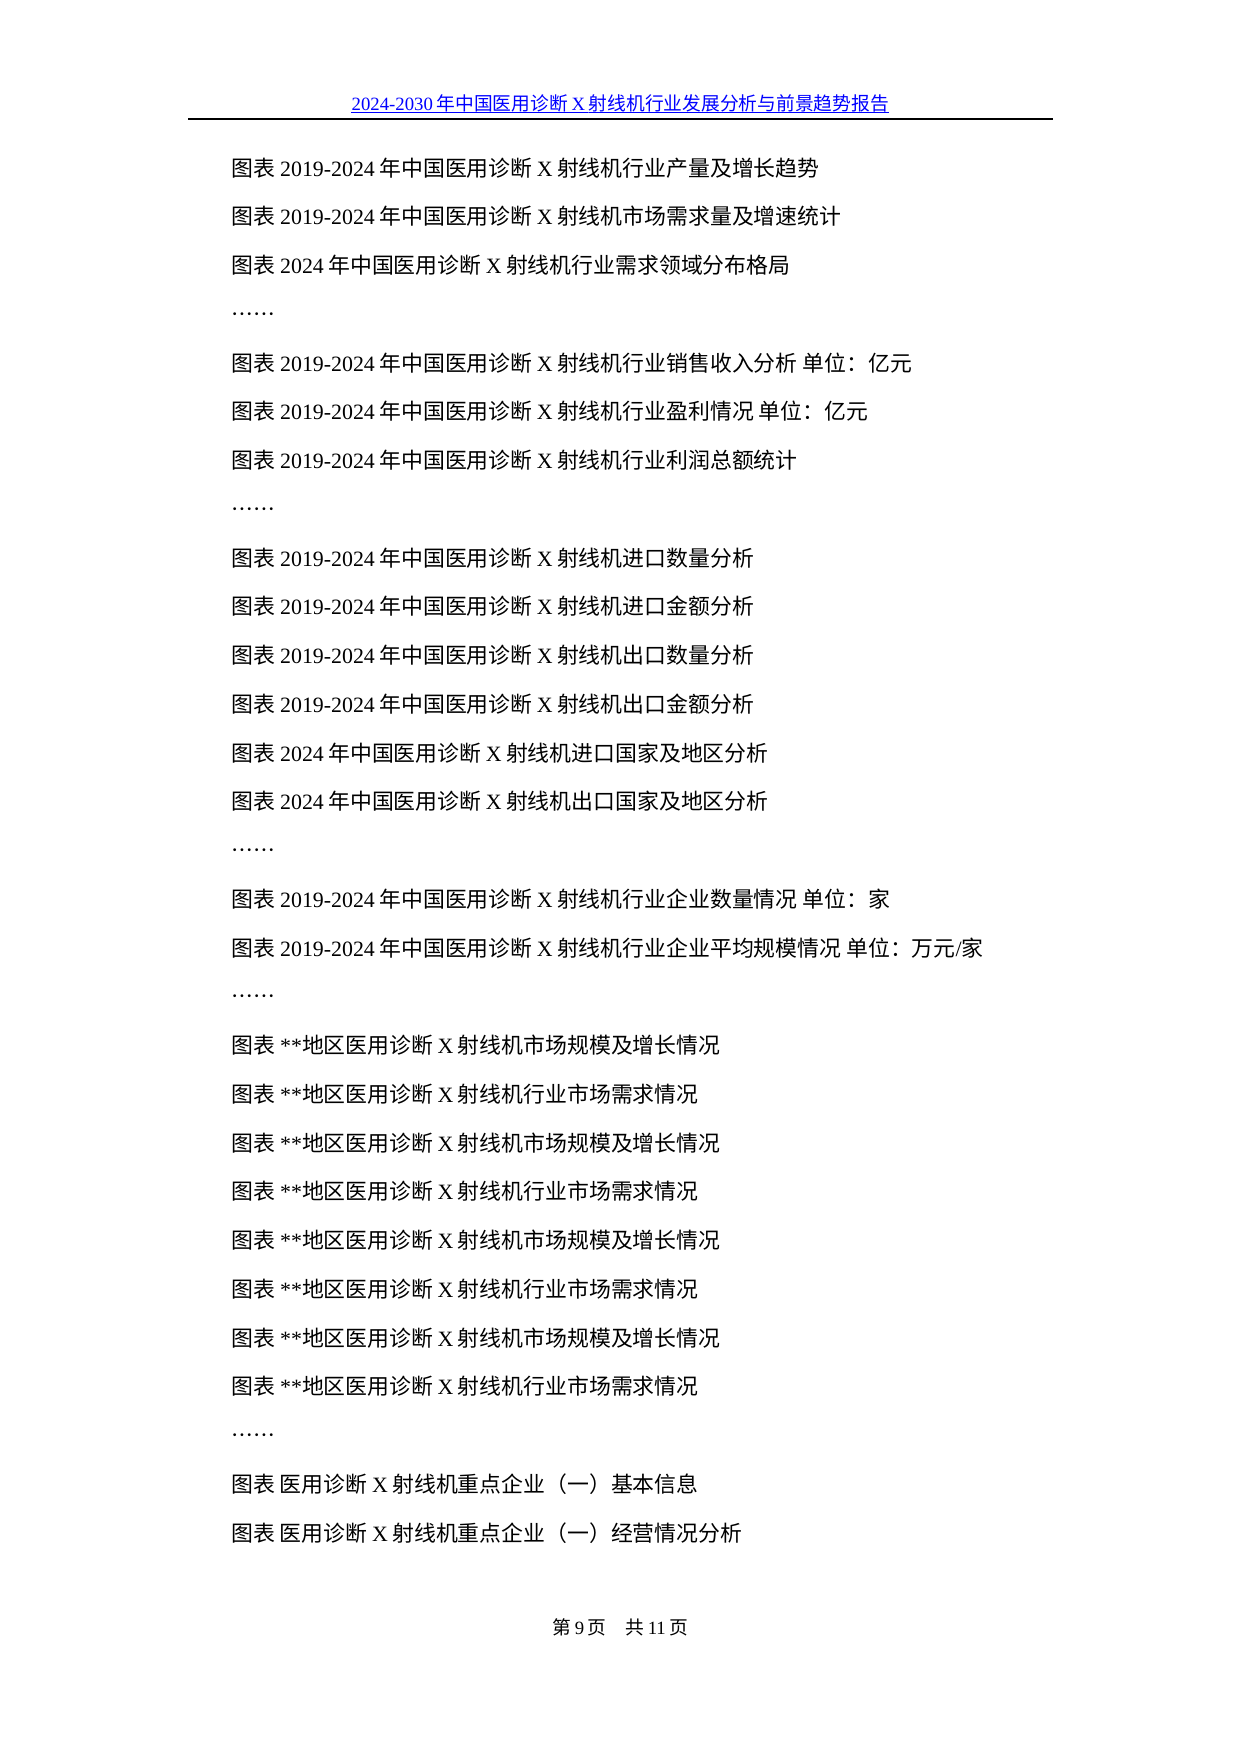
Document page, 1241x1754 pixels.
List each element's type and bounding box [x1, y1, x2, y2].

text [187, 150, 1053, 1548]
